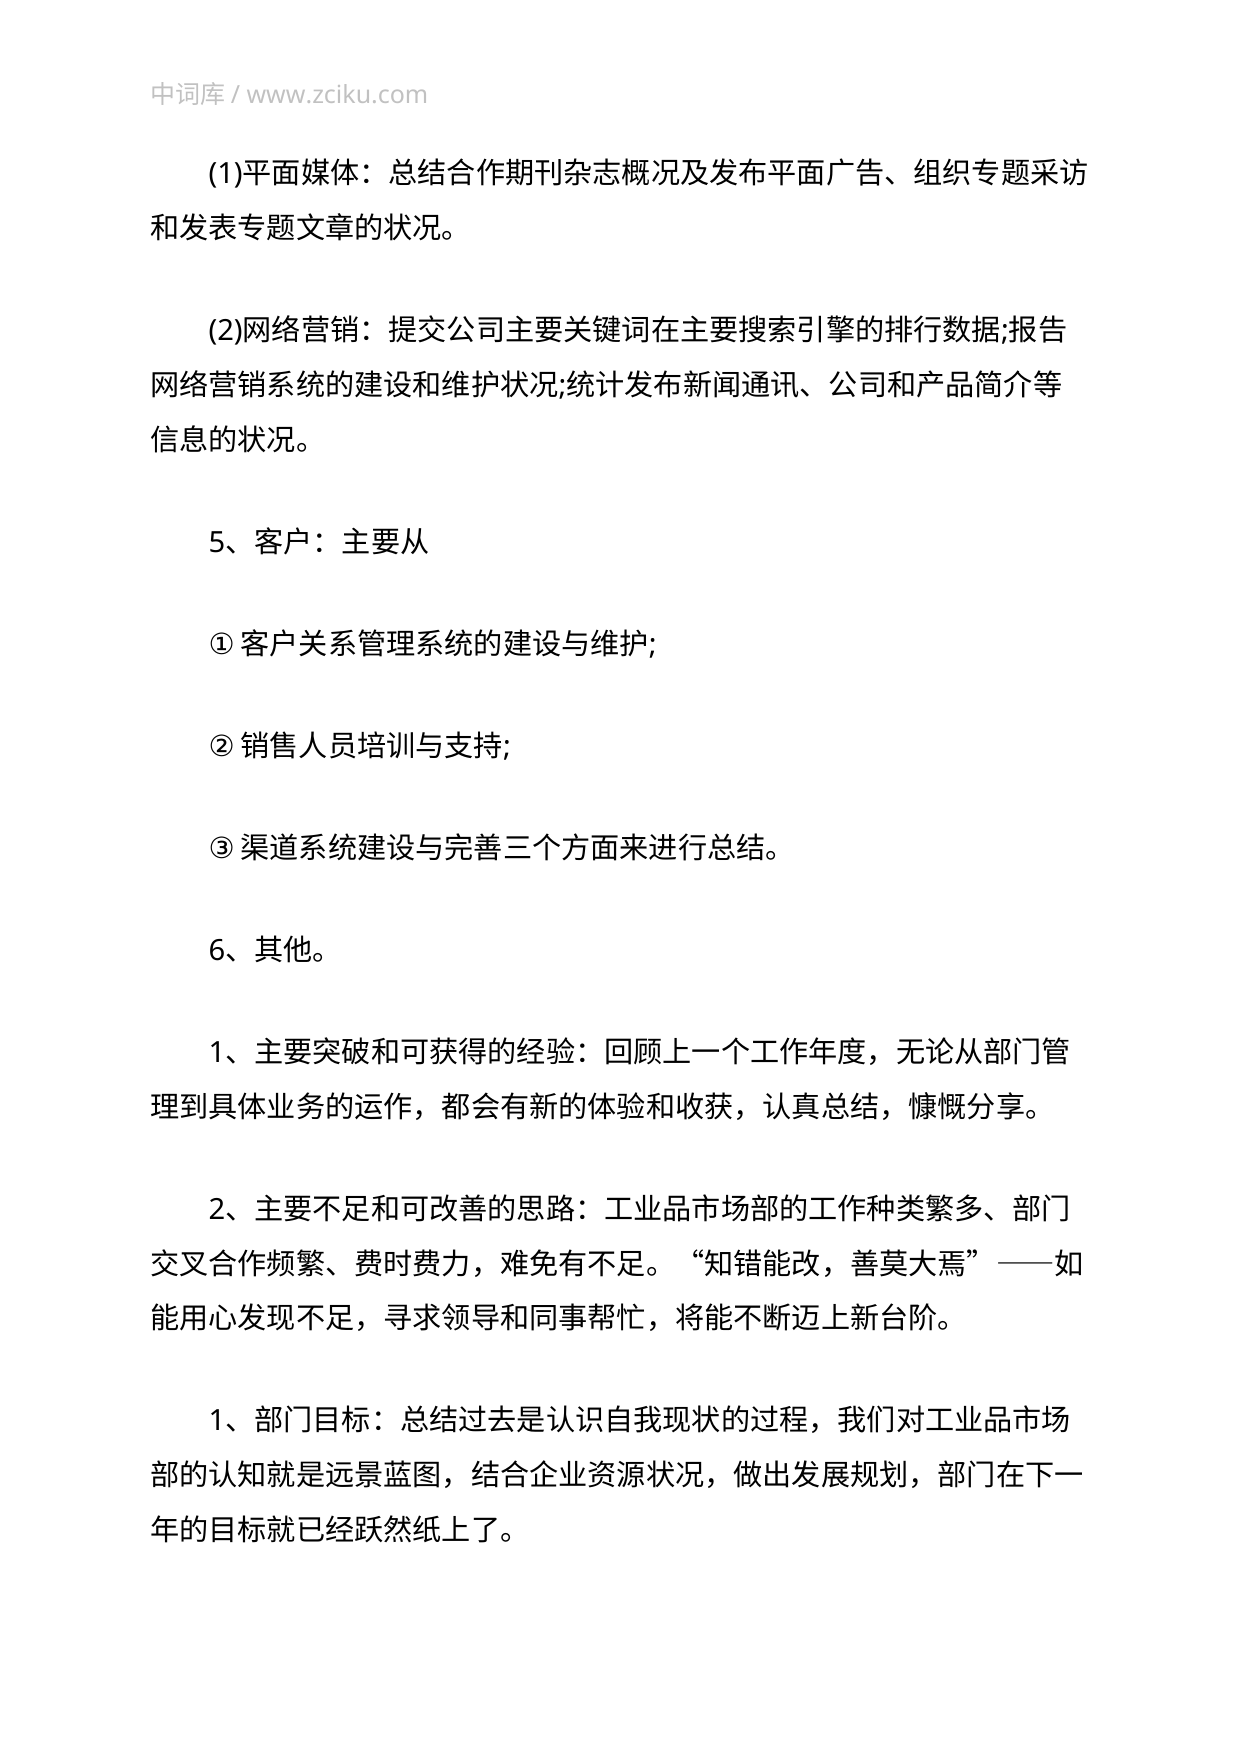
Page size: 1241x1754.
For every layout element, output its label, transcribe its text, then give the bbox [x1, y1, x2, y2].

text 1、部门目标：总结过去是认识自我现状的过程，我们对工业品市场部的认知就是远景蓝图，结合企业资源状况，做出发展规划，部门在下一年的目标就已经跃然纸上了。 [150, 1397, 1090, 1549]
text ①客户关系管理系统的建设与维护; [150, 621, 1090, 663]
text (1)平面媒体：总结合作期刊杂志概况及发布平面广告、组织专题采访和发表专题文章的状况。 [150, 150, 1090, 247]
text ③渠道系统建设与完善三个方面来进行总结。 [150, 824, 1090, 867]
text (2)网络营销：提交公司主要关键词在主要搜索引擎的排行数据;报告网络营销系统的建设和维护状况;统计发布新闻通讯、公司和产品简介等信息的状况。 [150, 307, 1090, 459]
text 2、主要不足和可改善的思路：工业品市场部的工作种类繁多、部门交叉合作频繁、费时费力，难免有不足。“知错能改，善莫大焉”——如能用心发现不足，寻求领导和同事帮忙，将能不断迈上新台阶。 [150, 1185, 1090, 1337]
text ②销售人员培训与支持; [150, 722, 1090, 765]
text 1、主要突破和可获得的经验：回顾上一个工作年度，无论从部门管理到具体业务的运作，都会有新的体验和收获，认真总结，慷慨分享。 [150, 1028, 1090, 1126]
text 6、其他。 [150, 926, 1090, 969]
text 5、客户：主要从 [150, 518, 1090, 561]
